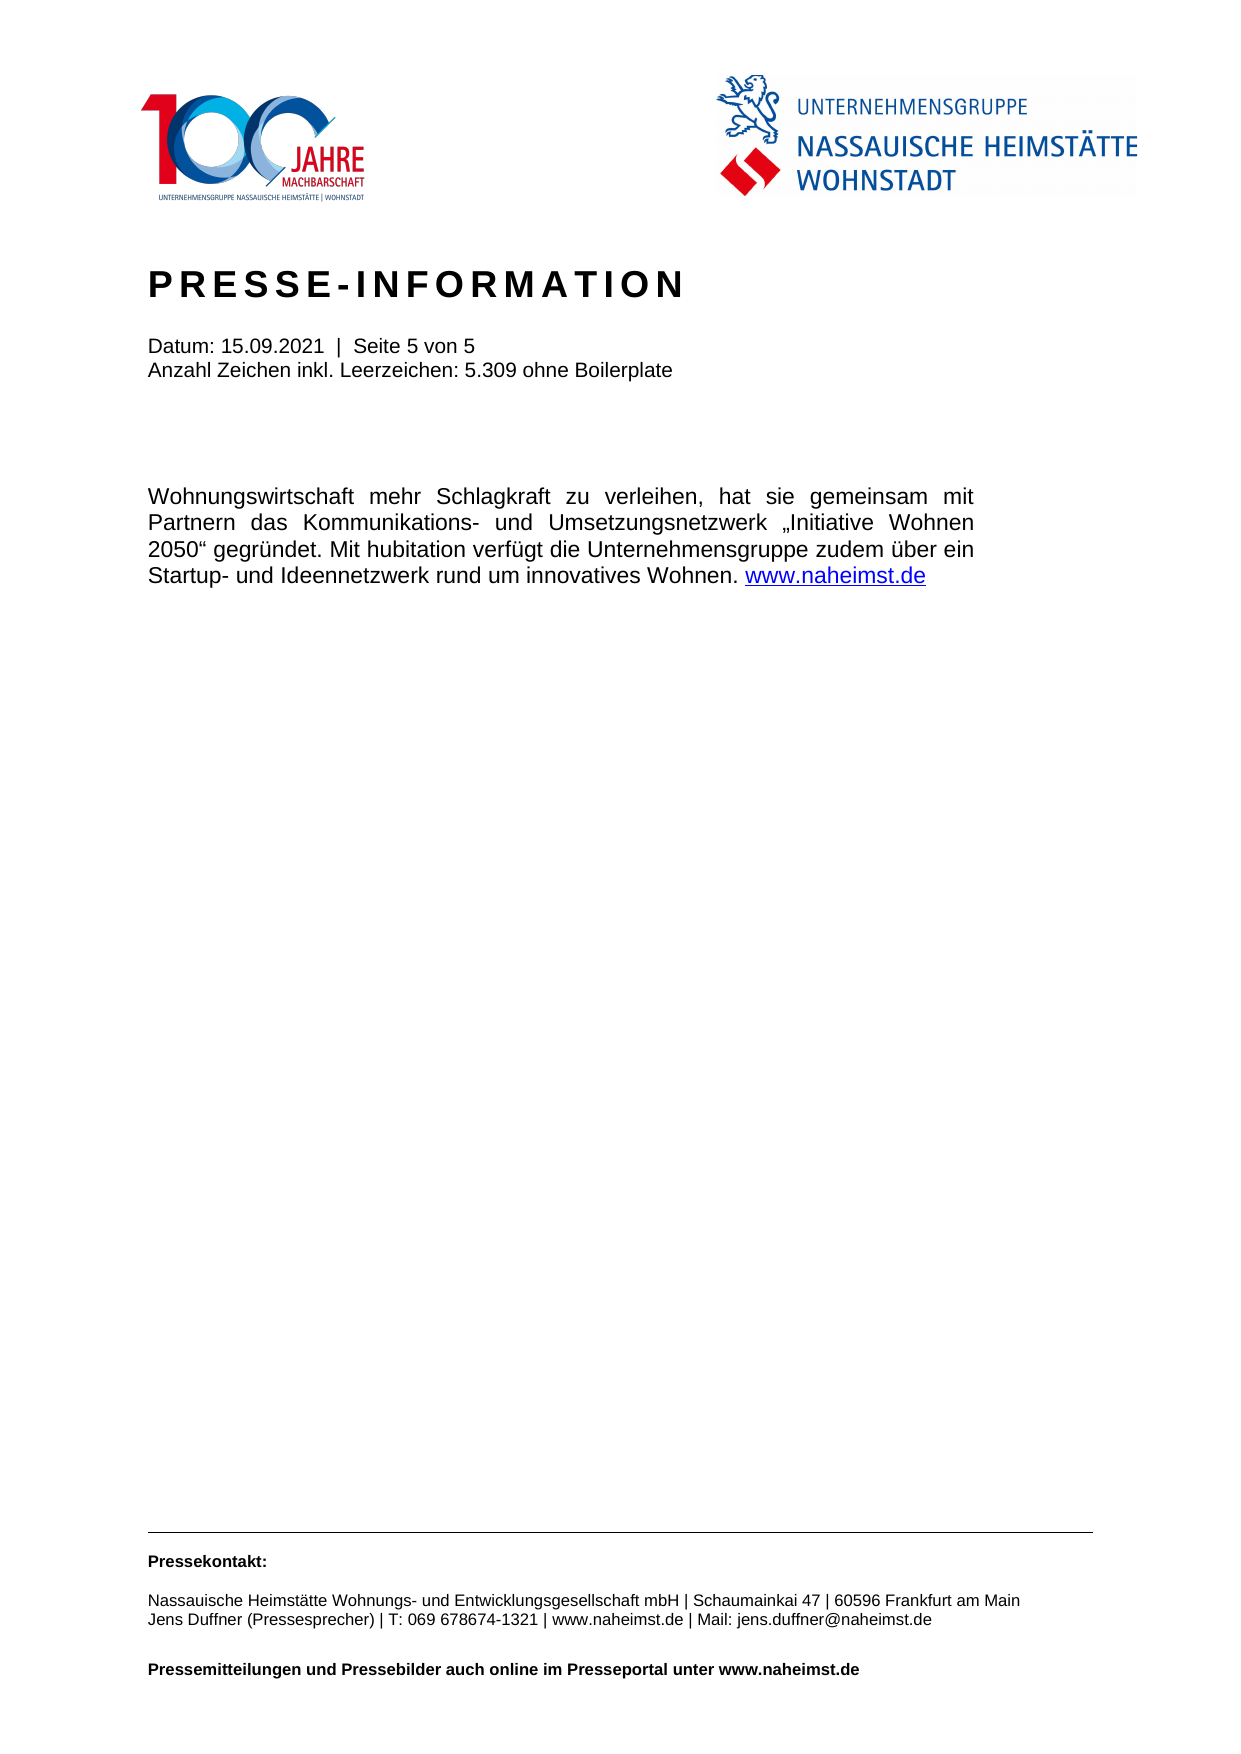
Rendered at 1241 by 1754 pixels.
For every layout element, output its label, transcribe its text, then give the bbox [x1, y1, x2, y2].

picture [716, 75, 1138, 196]
picture [125, 61, 393, 223]
